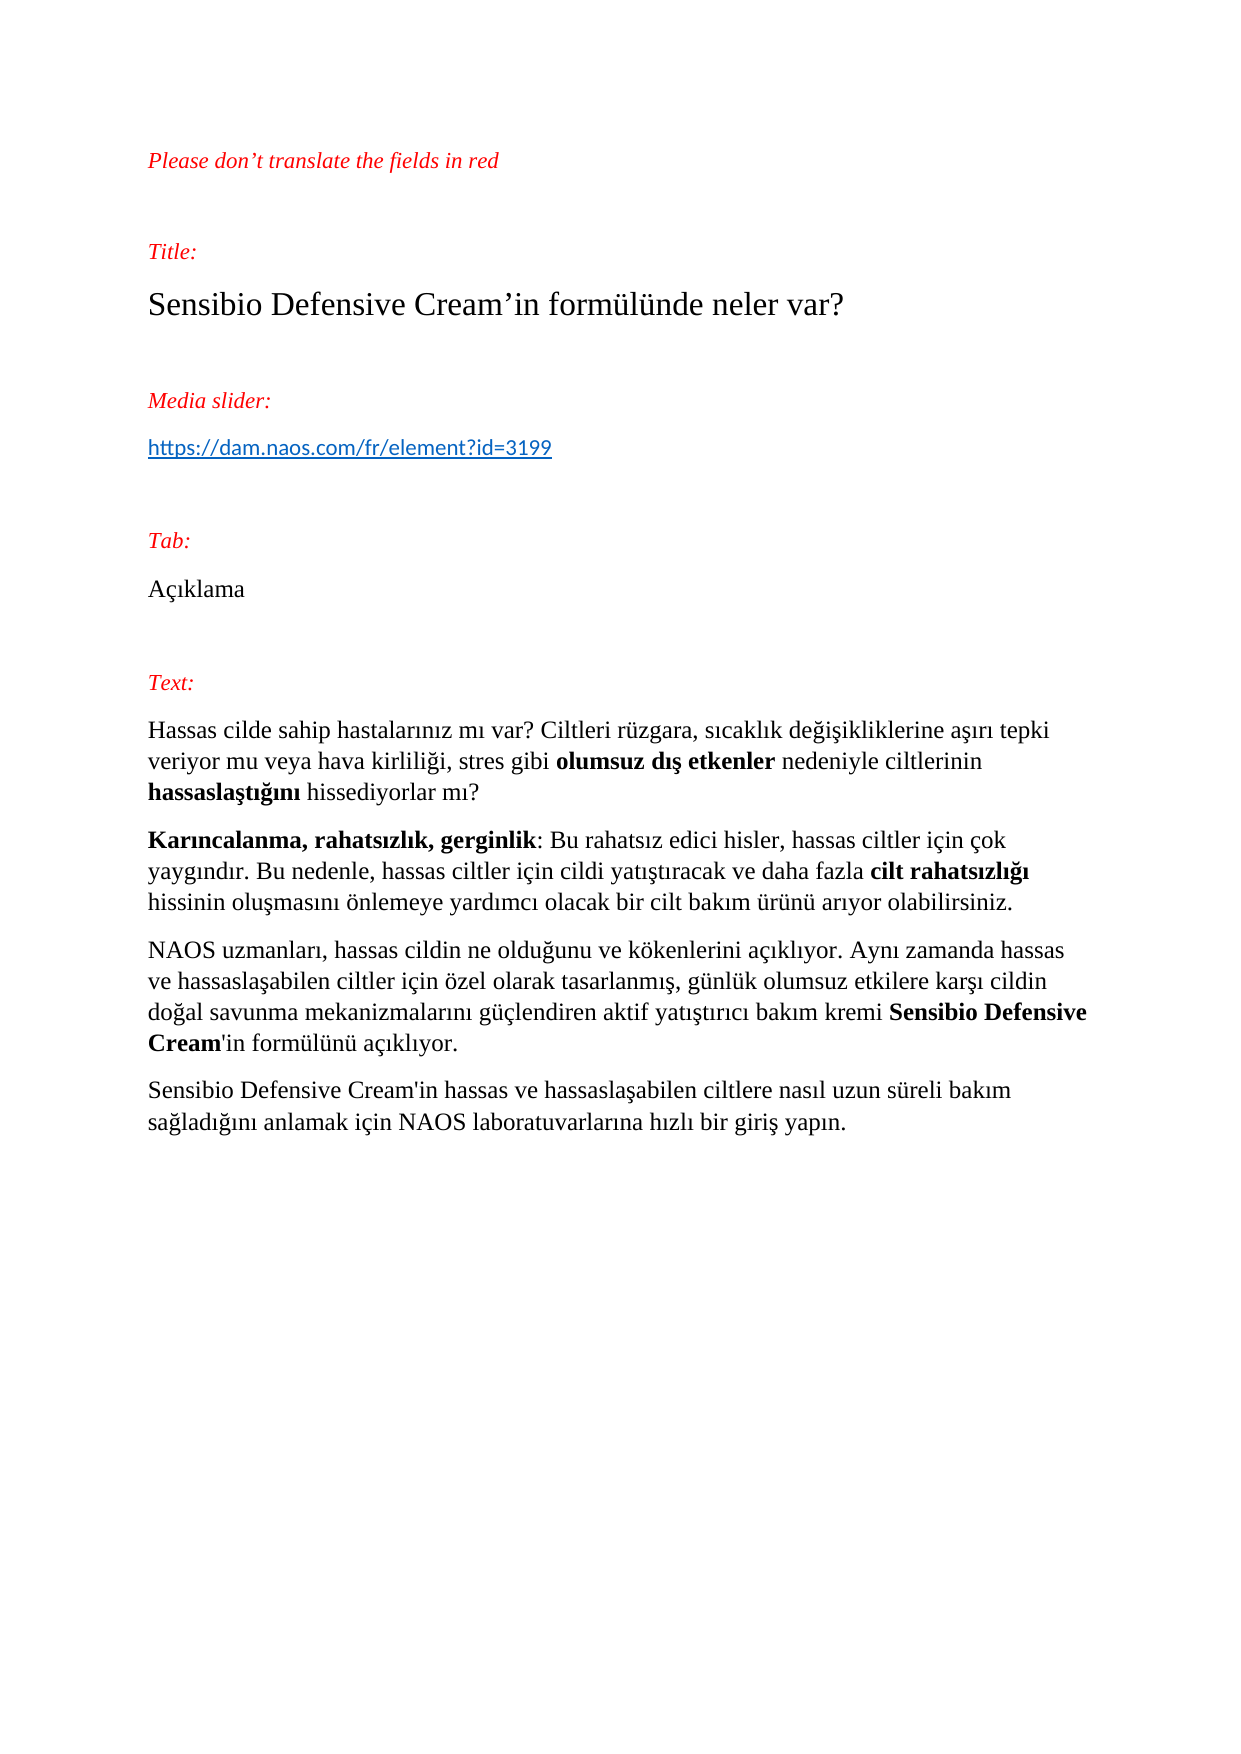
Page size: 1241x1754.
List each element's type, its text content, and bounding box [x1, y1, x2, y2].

text Sensibio Defensive Cream’in formülünde neler var? [148, 284, 1093, 322]
text Sensibio Defensive Cream'in hassas ve hassaslaşabilen ciltlere nasıl uzun süreli bakım sağladığını anlamak için NAOS laboratuvarlarına hızlı bir giriş yapın. [148, 1076, 1093, 1135]
text Media slider: [148, 387, 1093, 413]
text Please don’t translate the fields in red [148, 148, 1093, 174]
text Title: [148, 238, 1093, 264]
text https://dam.naos.com/fr/element?id=3199 [148, 433, 1093, 461]
text Text: [148, 669, 1093, 695]
text NAOS uzmanları, hassas cildin ne olduğunu ve kökenlerini açıklıyor. Aynı zamanda hassas ve hassaslaşabilen ciltler için özel olarak tasarlanmış, günlük olumsuz etkilere karşı cildin doğal savunma mekanizmalarını güçlendiren aktif yatıştırıcı bakım kremi Sensibio Defensive Cream'in formülünü açıklıyor. [148, 935, 1093, 1057]
text Karıncalanma, rahatsızlık, gerginlik: Bu rahatsız edici hisler, hassas ciltler için çok yaygındır. Bu nedenle, hassas ciltler için cildi yatıştıracak ve daha fazla cilt rahatsızlığı hissinin oluşmasını önlemeye yardımcı olacak bir cilt bakım ürünü arıyor olabilirsiniz. [148, 825, 1093, 916]
text Tab: [148, 528, 1093, 554]
text Hassas cilde sahip hastalarınız mı var? Ciltleri rüzgara, sıcaklık değişikliklerine aşırı tepki veriyor mu veya hava kirliliği, stres gibi olumsuz dış etkenler nedeniyle ciltlerinin hassaslaştığını hissediyorlar mı? [148, 715, 1093, 806]
text Açıklama [148, 574, 1093, 602]
